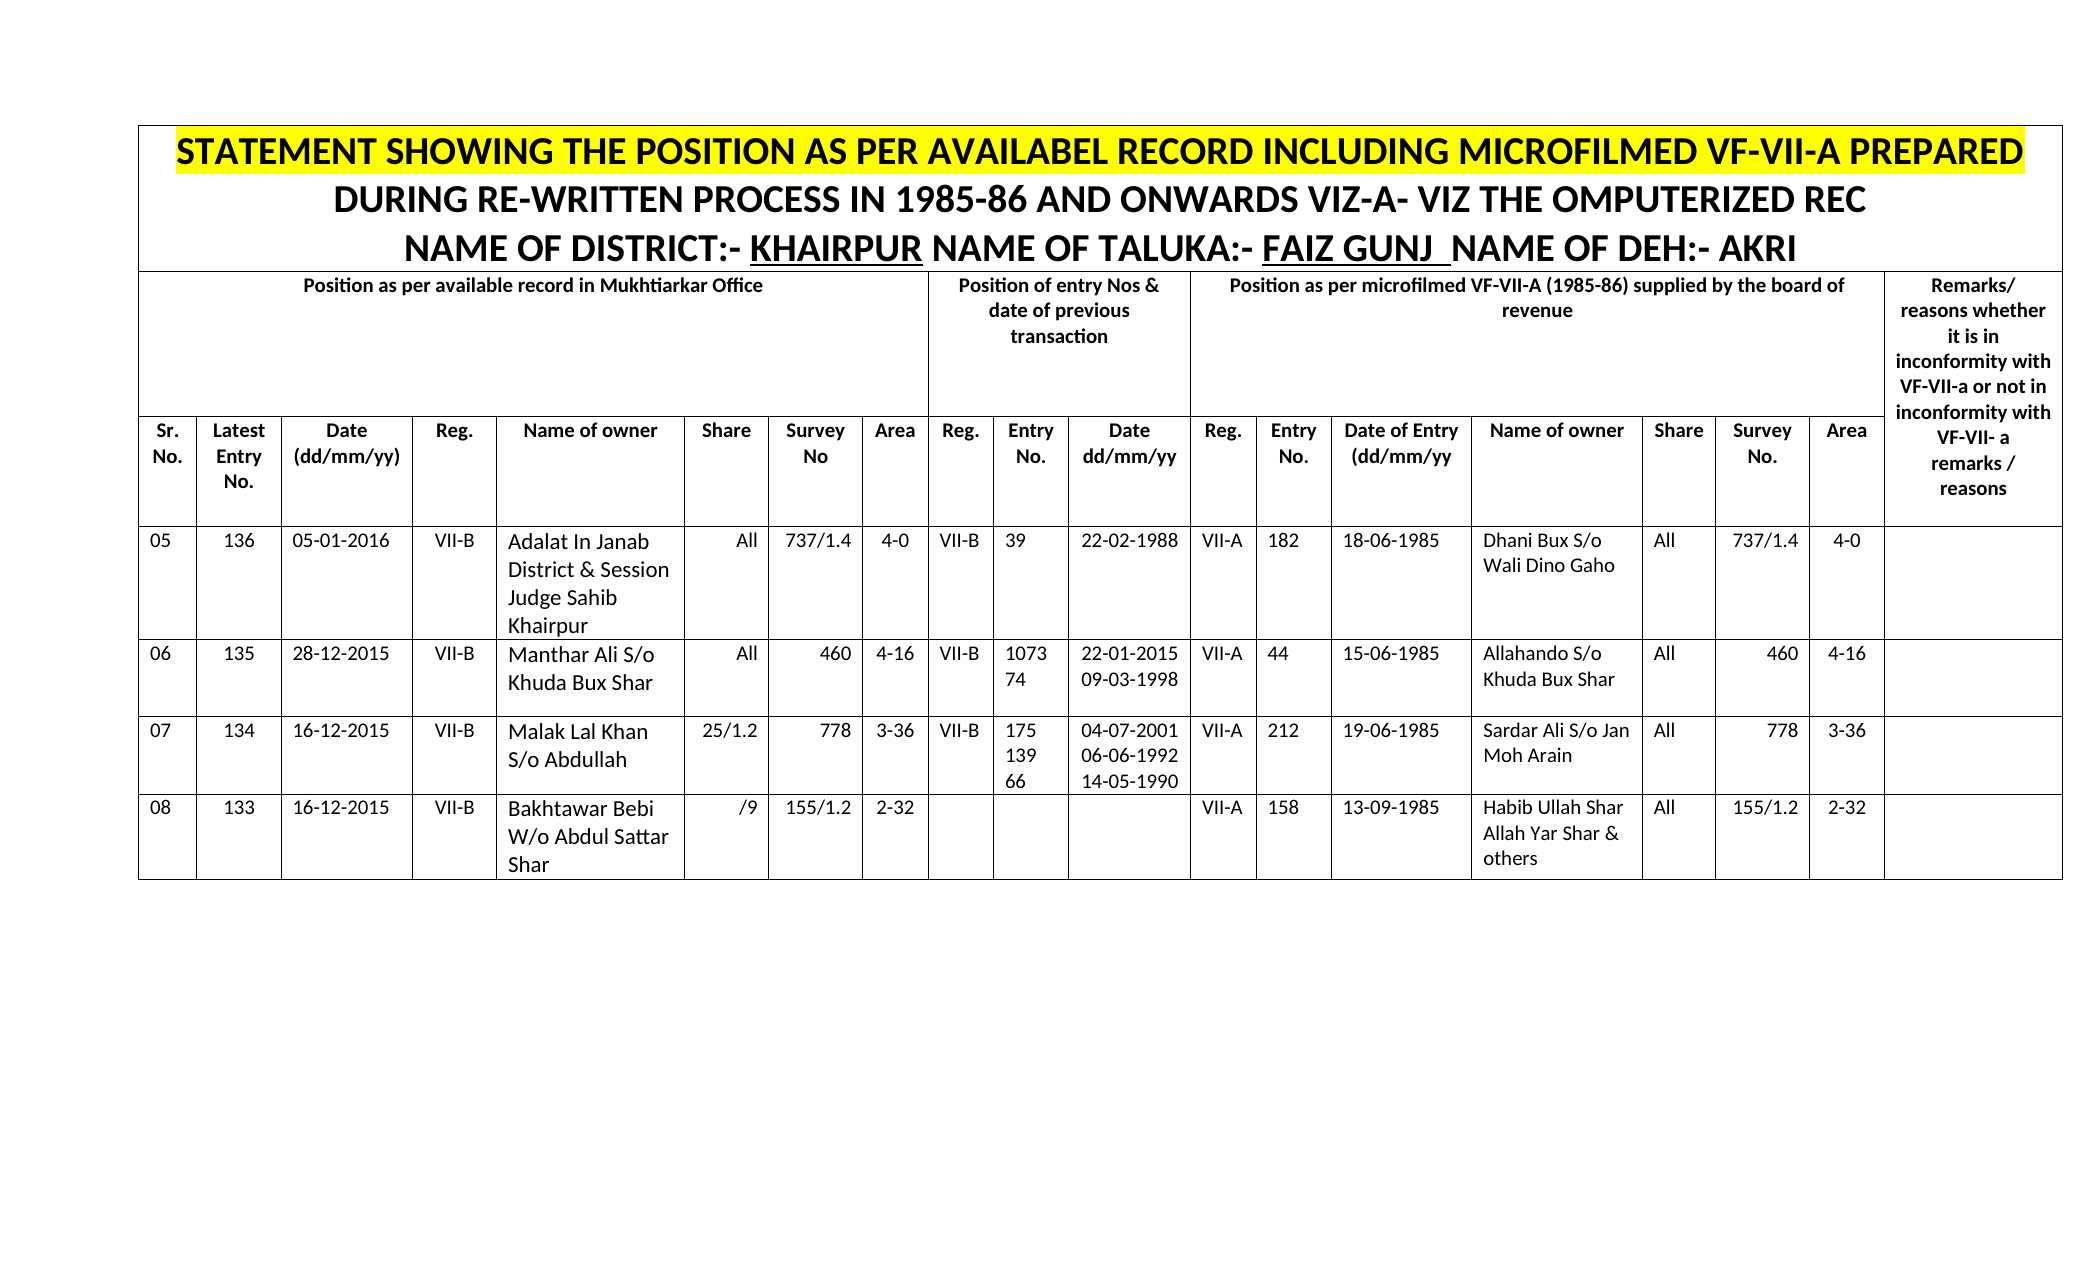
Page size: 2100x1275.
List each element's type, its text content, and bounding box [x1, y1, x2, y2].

table_cell 15-06-1985 [1332, 640, 1471, 716]
table_cell Latest Entry No. [197, 417, 281, 526]
table_cell [1885, 795, 2062, 878]
table_cell 778 [769, 717, 862, 793]
table_cell Bakhtawar Bebi W/o Abdul Sattar Shar [497, 795, 684, 878]
table_cell Survey No [769, 417, 862, 526]
table_cell 08 [139, 795, 196, 878]
table_cell 4-0 [1810, 527, 1884, 639]
table_cell 212 [1257, 717, 1331, 793]
table_cell [929, 795, 993, 878]
table_cell 3-36 [863, 717, 928, 793]
table_cell 19-06-1985 [1332, 717, 1471, 793]
table_cell 44 [1257, 640, 1331, 716]
table_cell 155/1.2 [769, 795, 862, 878]
table_cell VII-A [1191, 795, 1256, 878]
table_cell 39 [994, 527, 1068, 639]
table_cell Survey No. [1716, 417, 1809, 526]
table_cell Position as per microfilmed VF-VII-A (1985-86) supplied by the board of revenue [1191, 272, 1884, 416]
table_cell VII-B [413, 717, 496, 793]
table_cell 16-12-2015 [282, 717, 412, 793]
table_cell All [1643, 527, 1715, 639]
table_cell [1885, 527, 2062, 639]
table_cell Habib Ullah Shar Allah Yar Shar & others [1472, 795, 1642, 878]
table_cell 737/1.4 [1716, 527, 1809, 639]
table_cell Name of owner [497, 417, 684, 526]
table_cell VII-B [413, 527, 496, 639]
table_cell Name of owner [1472, 417, 1642, 526]
table_cell [1885, 717, 2062, 793]
table_cell 25/1.2 [685, 717, 768, 793]
table_cell Date (dd/mm/yy) [282, 417, 412, 526]
table_cell Share [685, 417, 768, 526]
table_cell Area [863, 417, 928, 526]
table_cell All [1643, 640, 1715, 716]
table_cell Dhani Bux S/o Wali Dino Gaho [1472, 527, 1642, 639]
table_cell VII-B [413, 640, 496, 716]
table_cell VII-B [929, 527, 993, 639]
table_cell All [1643, 795, 1715, 878]
table_cell Sardar Ali S/o Jan Moh Arain [1472, 717, 1642, 793]
table_cell 16-12-2015 [282, 795, 412, 878]
table_cell 155/1.2 [1716, 795, 1809, 878]
table_cell VII-A [1191, 527, 1256, 639]
table_cell 18-06-1985 [1332, 527, 1471, 639]
table_cell 460 [1716, 640, 1809, 716]
table_cell Reg. [413, 417, 496, 526]
table_cell Area [1810, 417, 1884, 526]
table_cell 3-36 [1810, 717, 1884, 793]
table_cell /9 [685, 795, 768, 878]
table_cell Position as per available record in Mukhtiarkar Office [139, 272, 928, 416]
table_cell 175 139 66 [994, 717, 1068, 793]
table_cell 135 [197, 640, 281, 716]
table_cell Manthar Ali S/o Khuda Bux Shar [497, 640, 684, 716]
table_cell VII-B [929, 717, 993, 793]
table_cell Entry No. [1257, 417, 1331, 526]
table_cell 778 [1716, 717, 1809, 793]
table_cell Reg. [929, 417, 993, 526]
table_cell 182 [1257, 527, 1331, 639]
table_cell VII-B [413, 795, 496, 878]
table_cell 22-02-1988 [1069, 527, 1190, 639]
table_cell [994, 795, 1068, 878]
table_cell Malak Lal Khan S/o Abdullah [497, 717, 684, 793]
table_cell 737/1.4 [769, 527, 862, 639]
table_cell 4-16 [1810, 640, 1884, 716]
table_cell 136 [197, 527, 281, 639]
table_cell VII-A [1191, 717, 1256, 793]
table_cell 133 [197, 795, 281, 878]
table_cell [1069, 795, 1190, 878]
table_cell 13-09-1985 [1332, 795, 1471, 878]
table_cell Date dd/mm/yy [1069, 417, 1190, 526]
table_cell Share [1643, 417, 1715, 526]
table_cell All [1643, 717, 1715, 793]
table_cell 158 [1257, 795, 1331, 878]
table_cell 07 [139, 717, 196, 793]
table_cell [1885, 640, 2062, 716]
table_cell 05-01-2016 [282, 527, 412, 639]
table_cell 2-32 [863, 795, 928, 878]
table_header STATEMENT SHOWING THE POSITION AS PER AVAILABEL RECORD INCLUDING MICROFILMED VF-VII-A PREPARED DURING RE-WRITTEN PROCESS IN 1985-86 AND ONWARDS VIZ-A- VIZ THE OMPUTERIZED REC NAME OF DISTRICT:- KHAIRPUR NAME OF TALUKA:- FAIZ GUNJ NAME OF DEH:- AKRI [139, 126, 2062, 271]
table_cell All [685, 640, 768, 716]
table_cell Entry No. [994, 417, 1068, 526]
table_cell 1073 74 [994, 640, 1068, 716]
table_cell 4-16 [863, 640, 928, 716]
table_cell 04-07-2001 06-06-1992 14-05-1990 [1069, 717, 1190, 793]
table_cell All [685, 527, 768, 639]
table_cell Date of Entry (dd/mm/yy [1332, 417, 1471, 526]
table_cell 460 [769, 640, 862, 716]
table_cell Allahando S/o Khuda Bux Shar [1472, 640, 1642, 716]
table_cell Adalat In Janab District & Session Judge Sahib Khairpur [497, 527, 684, 639]
table_cell 06 [139, 640, 196, 716]
table_cell VII-B [929, 640, 993, 716]
table_cell 4-0 [863, 527, 928, 639]
table_cell 134 [197, 717, 281, 793]
table_cell 05 [139, 527, 196, 639]
table_cell 28-12-2015 [282, 640, 412, 716]
table_cell Remarks/ reasons whether it is in inconformity with VF-VII-a or not in inconformity with VF-VII- a remarks / reasons [1885, 272, 2062, 526]
table_cell Position of entry Nos & date of previous transaction [929, 272, 1190, 416]
table_cell 2-32 [1810, 795, 1884, 878]
table_cell 22-01-2015 09-03-1998 [1069, 640, 1190, 716]
table_cell Reg. [1191, 417, 1256, 526]
table_cell Sr. No. [139, 417, 196, 526]
table_cell VII-A [1191, 640, 1256, 716]
